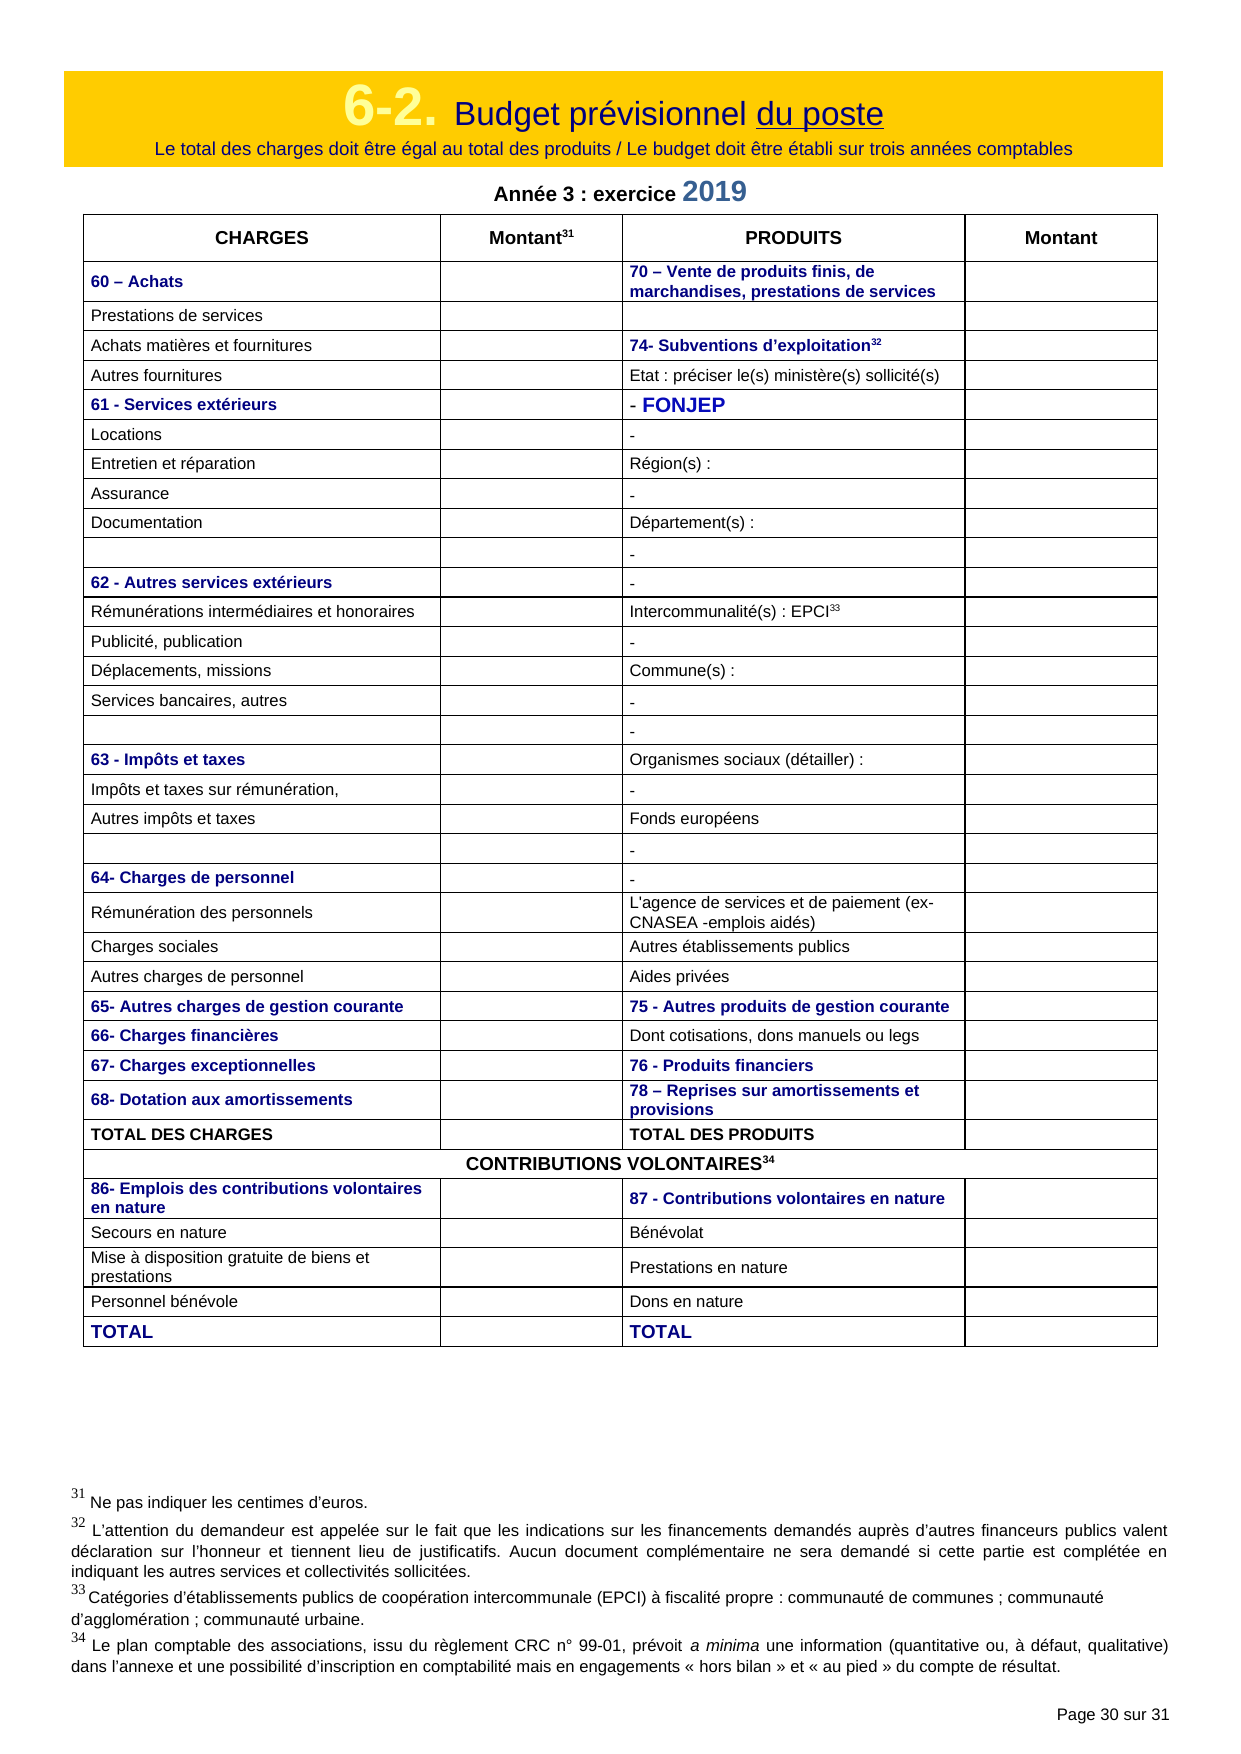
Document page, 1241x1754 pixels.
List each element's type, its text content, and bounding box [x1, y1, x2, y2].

table_cell 87 - Contributions volontaires en nature [623, 1179, 964, 1217]
table_cell Documentation [84, 509, 440, 537]
table_cell Assurance [84, 479, 440, 508]
table_cell [966, 420, 1157, 448]
table_cell [966, 992, 1157, 1020]
table_cell 86- Emplois des contributions volontaires en nature [84, 1179, 440, 1217]
table_cell [441, 1288, 622, 1316]
table_cell - [623, 538, 964, 567]
table_cell Déplacements, missions [84, 657, 440, 685]
table_cell [441, 686, 622, 715]
table_cell [966, 1051, 1157, 1079]
table_cell [441, 568, 622, 596]
table_cell 65- Autres charges de gestion courante [84, 992, 440, 1020]
table_cell Département(s) : [623, 509, 964, 537]
table_cell Autres charges de personnel [84, 962, 440, 991]
table_cell - FONJEP [623, 390, 964, 419]
table_cell [441, 834, 622, 863]
table_cell [966, 686, 1157, 715]
table_cell 68- Dotation aux amortissements [84, 1081, 440, 1119]
table_cell [441, 745, 622, 774]
table_cell [441, 450, 622, 478]
table_cell [441, 538, 622, 567]
table_cell [966, 390, 1157, 419]
table_cell [966, 262, 1157, 301]
table_cell [441, 805, 622, 833]
table_cell [441, 1317, 622, 1346]
table_cell Entretien et réparation [84, 450, 440, 478]
table_header CHARGES [84, 215, 440, 261]
table_cell CONTRIBUTIONS VOLONTAIRES [84, 1150, 1157, 1178]
table_cell Dont cotisations, dons manuels ou legs [623, 1021, 964, 1050]
table_cell [966, 450, 1157, 478]
table_cell Organismes sociaux (détailler) : [623, 745, 964, 774]
table_cell 67- Charges exceptionnelles [84, 1051, 440, 1079]
table_cell [441, 627, 622, 656]
table_cell [966, 627, 1157, 656]
table_header PRODUITS [623, 215, 964, 261]
table_cell TOTAL [84, 1317, 440, 1346]
table_cell [966, 1120, 1157, 1148]
table_cell TOTAL DES PRODUITS [623, 1120, 964, 1148]
table_cell [966, 1179, 1157, 1217]
table_cell [441, 262, 622, 301]
table_cell 74- Subventions d’exploitation [623, 331, 964, 360]
table_cell [966, 893, 1157, 932]
table_cell L'agence de services et de paiement (ex-CNASEA -emplois aidés) [623, 893, 964, 932]
table_cell [966, 1288, 1157, 1316]
table_cell [966, 568, 1157, 596]
table_cell Autres établissements publics [623, 933, 964, 961]
table_cell - [623, 686, 964, 715]
table_cell [441, 479, 622, 508]
table_cell Etat : préciser le(s) ministère(s) sollicité(s) [623, 361, 964, 389]
table_header Montant [441, 215, 622, 261]
table_cell 75 - Autres produits de gestion courante [623, 992, 964, 1020]
table_cell [441, 992, 622, 1020]
table_cell 62 - Autres services extérieurs [84, 568, 440, 596]
table_cell [441, 1248, 622, 1286]
table_cell [966, 509, 1157, 537]
table_cell Personnel bénévole [84, 1288, 440, 1316]
table_cell [966, 1081, 1157, 1119]
table_cell [441, 420, 622, 448]
table_cell Autres fournitures [84, 361, 440, 389]
table_cell [441, 893, 622, 932]
table_cell [441, 1120, 622, 1148]
table_cell 66- Charges financières [84, 1021, 440, 1050]
table_cell [966, 864, 1157, 892]
table_cell [441, 302, 622, 330]
table_cell Impôts et taxes sur rémunération, [84, 775, 440, 803]
table_cell [441, 775, 622, 803]
table_cell [966, 1219, 1157, 1247]
table_cell [966, 361, 1157, 389]
table_cell [441, 1051, 622, 1079]
table_cell [623, 302, 964, 330]
table_cell [84, 716, 440, 744]
table_cell [441, 1219, 622, 1247]
table_cell [966, 962, 1157, 991]
table_cell [441, 716, 622, 744]
table_cell [441, 1021, 622, 1050]
table_cell 64- Charges de personnel [84, 864, 440, 892]
table_cell [441, 598, 622, 626]
table_cell Mise à disposition gratuite de biens et prestations [84, 1248, 440, 1286]
table_cell Publicité, publication [84, 627, 440, 656]
table_cell [441, 331, 622, 360]
table_cell [966, 775, 1157, 803]
table_cell [441, 933, 622, 961]
table_cell [441, 864, 622, 892]
table_cell - [623, 627, 964, 656]
table_cell - [623, 716, 964, 744]
table_cell Dons en nature [623, 1288, 964, 1316]
table_cell [966, 1248, 1157, 1286]
table_cell 70 – Vente de produits finis, de marchandises, prestations de services [623, 262, 964, 301]
table_cell Secours en nature [84, 1219, 440, 1247]
table_cell [441, 361, 622, 389]
table_cell Achats matières et fournitures [84, 331, 440, 360]
table_cell [441, 657, 622, 685]
table_cell [966, 598, 1157, 626]
table_cell [84, 834, 440, 863]
table_cell Aides privées [623, 962, 964, 991]
table_cell - [623, 775, 964, 803]
table_cell [966, 538, 1157, 567]
table_cell [966, 657, 1157, 685]
table_cell [966, 331, 1157, 360]
table_cell 63 - Impôts et taxes [84, 745, 440, 774]
table_cell Prestations de services [84, 302, 440, 330]
table_cell - [623, 568, 964, 596]
table_cell [441, 1179, 622, 1217]
table_cell - [623, 420, 964, 448]
table_cell 76 - Produits financiers [623, 1051, 964, 1079]
table_cell [441, 1081, 622, 1119]
table_cell [966, 1317, 1157, 1346]
table_cell Prestations en nature [623, 1248, 964, 1286]
table_cell [966, 745, 1157, 774]
subtitle Année 3 : exercice 2019 [71, 174, 1169, 207]
table_cell [966, 1021, 1157, 1050]
table_cell Fonds européens [623, 805, 964, 833]
table_cell TOTAL [623, 1317, 964, 1346]
table_cell 61 - Services extérieurs [84, 390, 440, 419]
table_cell Locations [84, 420, 440, 448]
table_cell Rémunérations intermédiaires et honoraires [84, 598, 440, 626]
table_cell [441, 390, 622, 419]
table_cell [966, 933, 1157, 961]
table_cell [966, 834, 1157, 863]
table_cell 78 – Reprises sur amortissements et provisions [623, 1081, 964, 1119]
table_cell [966, 302, 1157, 330]
table_cell Bénévolat [623, 1219, 964, 1247]
table_cell [84, 538, 440, 567]
table_cell [966, 805, 1157, 833]
table_cell - [623, 479, 964, 508]
table_cell 60 – Achats [84, 262, 440, 301]
table_cell [966, 479, 1157, 508]
table_cell [441, 962, 622, 991]
table_cell Commune(s) : [623, 657, 964, 685]
table_header Montant [966, 215, 1157, 261]
table_cell - [623, 834, 964, 863]
table_cell [966, 716, 1157, 744]
table_cell Intercommunalité(s) : EPCI [623, 598, 964, 626]
table_cell Rémunération des personnels [84, 893, 440, 932]
table_header 6-2. Budget prévisionnel du poste Le total des charges doit être égal au total des produits / Le budget doit être établi sur trois années comptables [64, 71, 1163, 167]
table_cell Charges sociales [84, 933, 440, 961]
table_cell [441, 509, 622, 537]
table_cell Services bancaires, autres [84, 686, 440, 715]
table_cell TOTAL DES CHARGES [84, 1120, 440, 1148]
table_cell Autres impôts et taxes [84, 805, 440, 833]
table_cell Région(s) : [623, 450, 964, 478]
table_cell - [623, 864, 964, 892]
